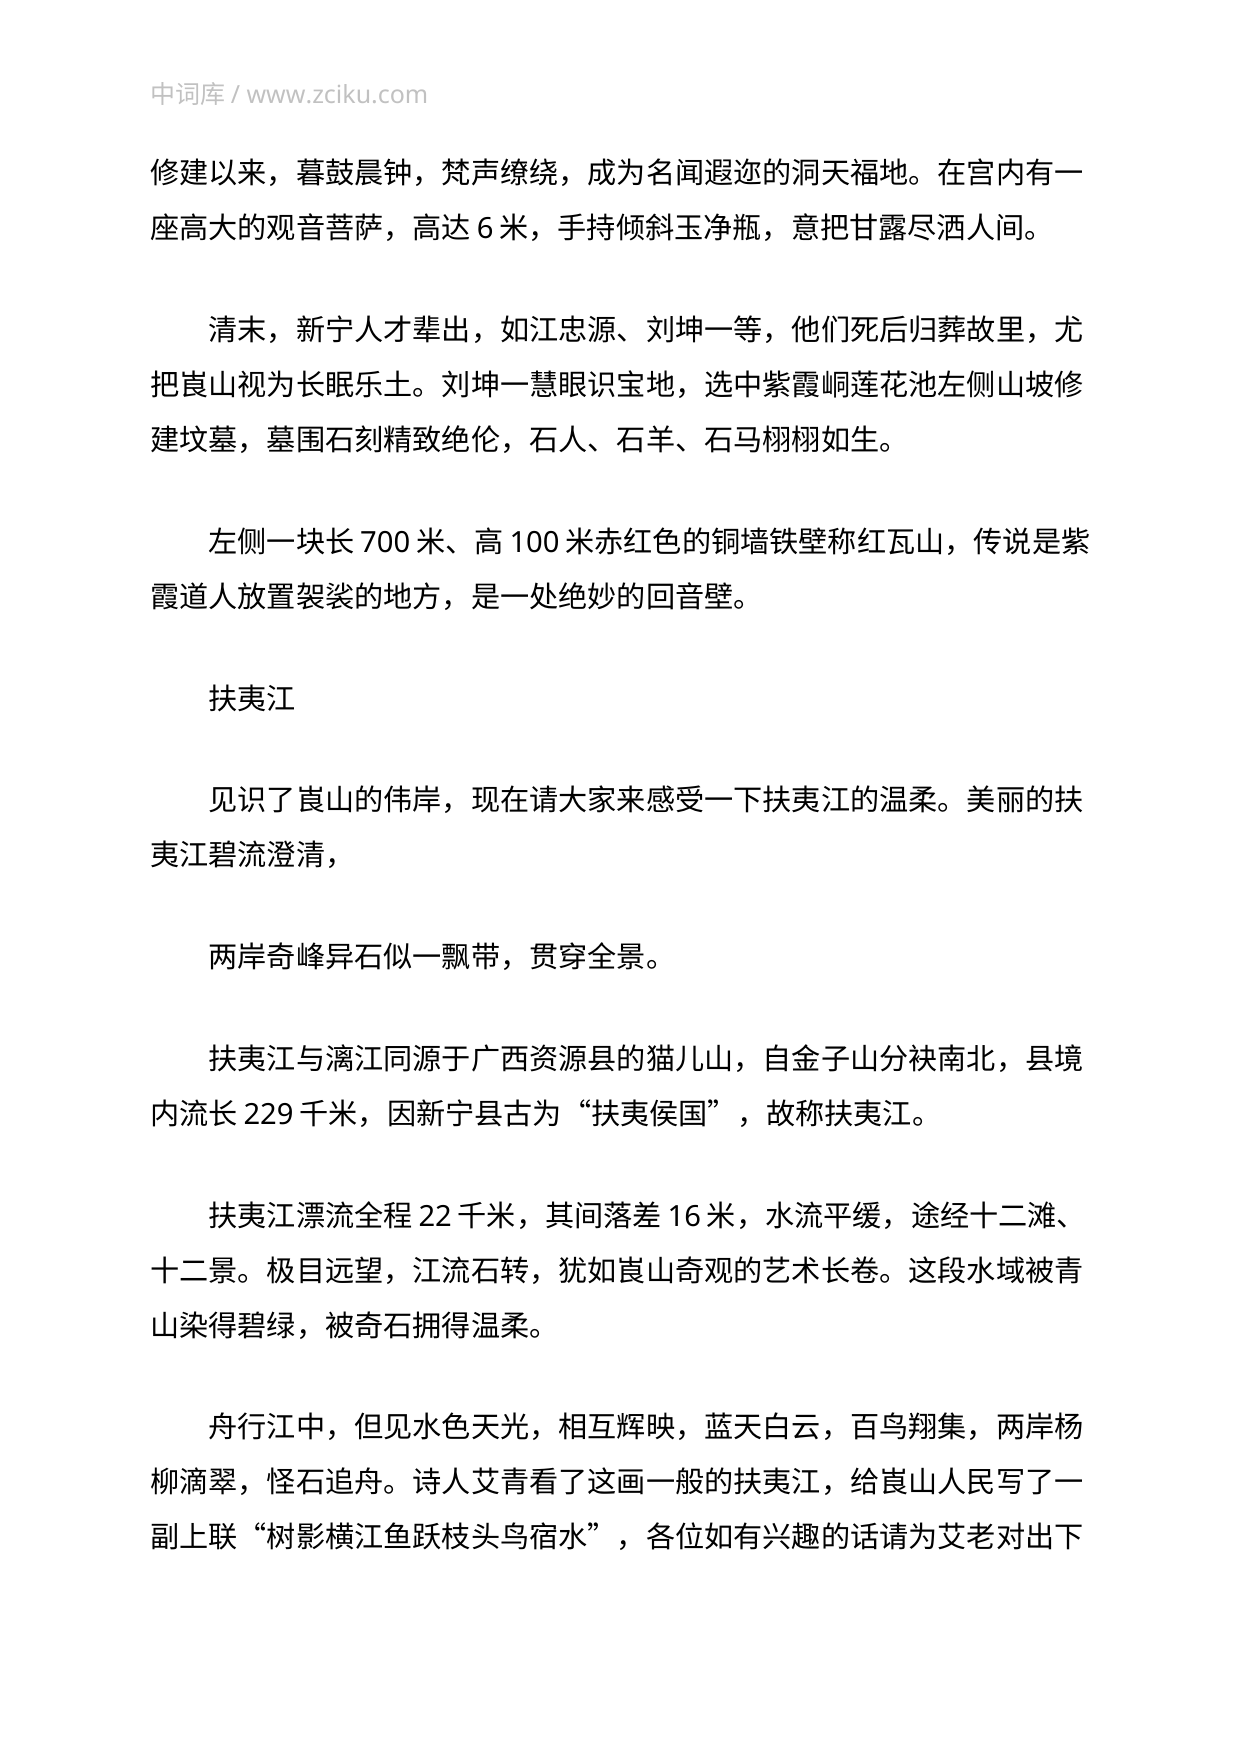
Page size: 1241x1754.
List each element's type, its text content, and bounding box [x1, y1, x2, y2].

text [150, 150, 1090, 247]
text 清末，新宁人才辈出，如江忠源、刘坤一等，他们死后归葬故里，尤把崀山视为长眠乐土。刘坤一慧眼识宝地，选中紫霞峒莲花池左侧山坡修建坟墓，墓围石刻精致绝伦，石人、石羊、石马栩栩如生。 [150, 307, 1090, 459]
text 扶夷江漂流全程22千米，其间落差16米，水流平缓，途经十二滩、十二景。极目远望，江流石转，犹如崀山奇观的艺术长卷。这段水域被青山染得碧绿，被奇石拥得温柔。 [150, 1192, 1090, 1344]
text 扶夷江 [150, 675, 1090, 717]
text 左侧一块长700米、高100米赤红色的铜墙铁壁称红瓦山，传说是紫霞道人放置袈裟的地方，是一处绝妙的回音壁。 [150, 518, 1090, 616]
text 两岸奇峰异石似一飘带，贯穿全景。 [150, 934, 1090, 976]
text 扶夷江与漓江同源于广西资源县的猫儿山，自金子山分袂南北，县境内流长229千米，因新宁县古为“扶夷侯国”，故称扶夷江。 [150, 1035, 1090, 1133]
text 见识了崀山的伟岸，现在请大家来感受一下扶夷江的温柔。美丽的扶夷江碧流澄清， [150, 777, 1090, 874]
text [150, 1404, 1090, 1556]
